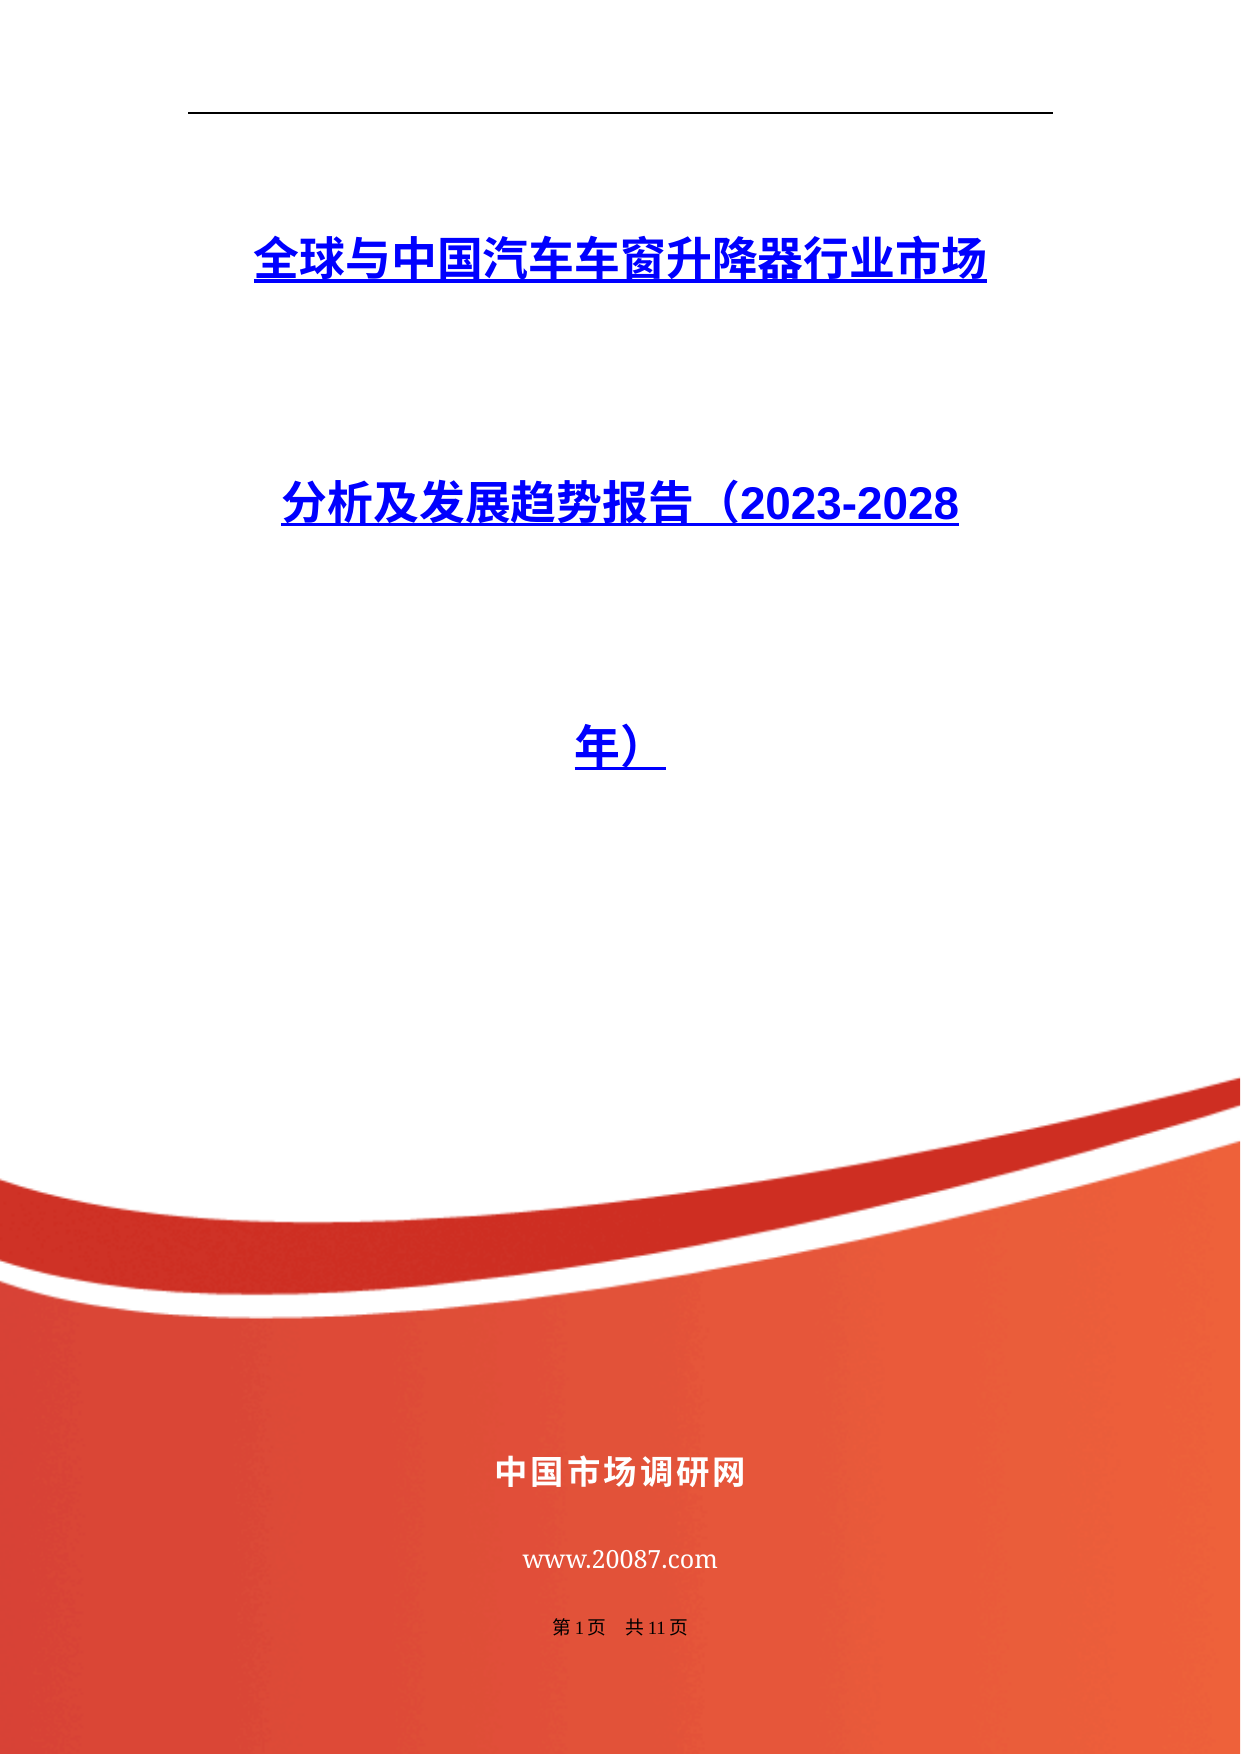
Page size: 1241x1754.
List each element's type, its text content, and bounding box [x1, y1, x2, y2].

text www.20087.com [187, 1526, 1053, 1591]
picture [0, 1006, 1241, 1754]
subtitle 中国市场调研网 [187, 1437, 1053, 1502]
table_header 全球与中国汽车车窗升降器行业市场分析及发展趋势报告（2023-2028年） [188, 207, 1053, 871]
